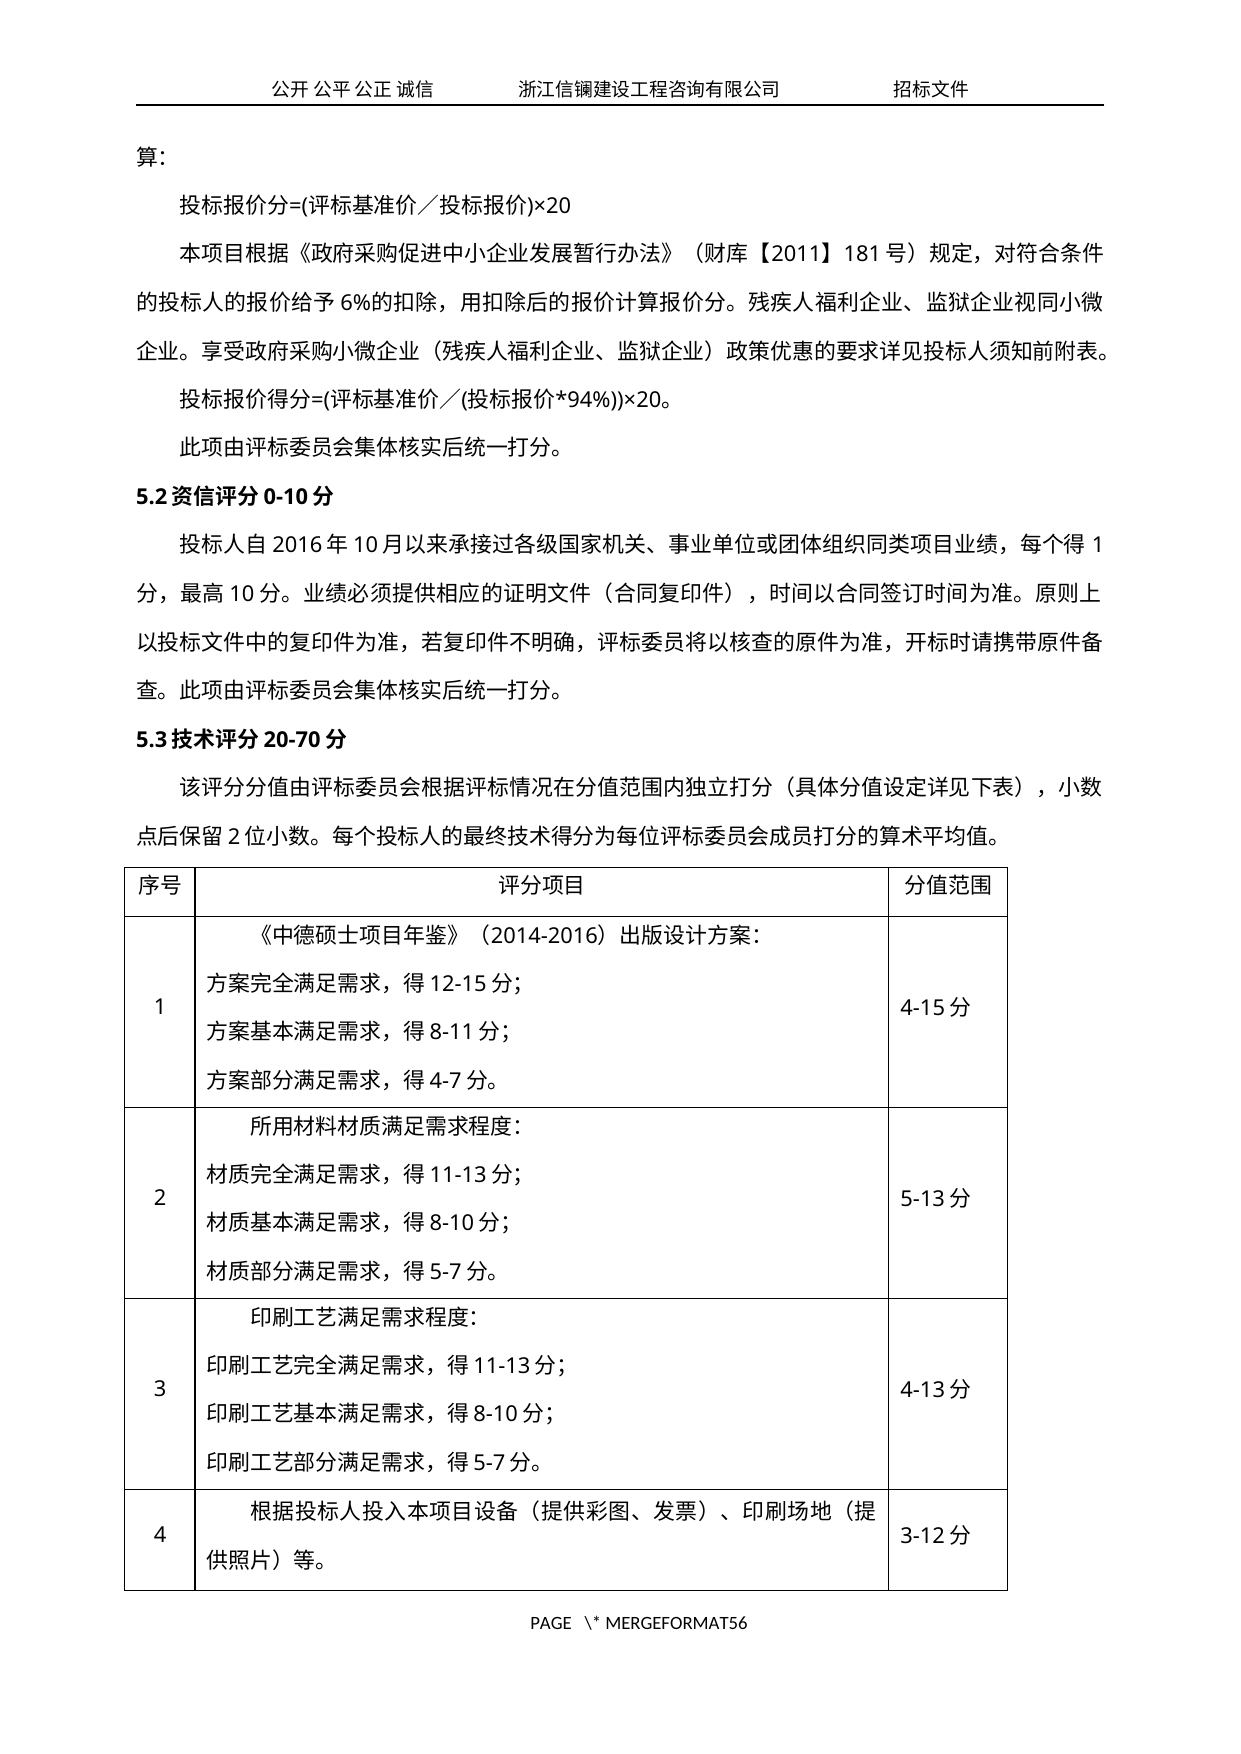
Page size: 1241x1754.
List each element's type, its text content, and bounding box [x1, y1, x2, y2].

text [136, 139, 1104, 172]
subtitle 5.2资信评分0-10分 [136, 478, 1104, 511]
subtitle 5.3技术评分20-70分 [136, 721, 1104, 754]
table_header 分值范围 [889, 868, 1007, 916]
text 此项由评标委员会集体核实后统一打分。 [136, 430, 1104, 462]
table_cell 4-13分 [889, 1299, 1007, 1489]
table_cell 1 [125, 917, 194, 1107]
table_cell 2 [125, 1108, 194, 1298]
table_cell 所用材料材质满足需求程度： 材质完全满足需求，得11-13分； 材质基本满足需求，得8-10分； 材质部分满足需求，得5-7分。 [196, 1108, 888, 1298]
text 本项目根据《政府采购促进中小企业发展暂行办法》（财库【2011】181号）规定，对符合条件的投标人的报价给予6%的扣除，用扣除后的报价计算报价分。残疾人福利企业、监狱企业视同小微企业。享受政府采购小微企业（残疾人福利企业、监狱企业）政策优惠的要求详见投标人须知前附表。 [136, 236, 1104, 366]
table_cell 3 [125, 1299, 194, 1489]
text 投标报价分=(评标基准价／投标报价)×20 [136, 187, 1104, 220]
table_cell 印刷工艺满足需求程度： 印刷工艺完全满足需求，得11-13分； 印刷工艺基本满足需求，得8-10分； 印刷工艺部分满足需求，得5-7分。 [196, 1299, 888, 1489]
table_cell 3-12分 [889, 1490, 1007, 1590]
text 投标人自2016年10月以来承接过各级国家机关、事业单位或团体组织同类项目业绩，每个得1分，最高10分。业绩必须提供相应的证明文件（合同复印件），时间以合同签订时间为准。原则上以投标文件中的复印件为准，若复印件不明确，评标委员将以核查的原件为准，开标时请携带原件备查。此项由评标委员会集体核实后统一打分。 [136, 527, 1104, 705]
table_cell 5-13分 [889, 1108, 1007, 1298]
table_cell 4 [125, 1490, 194, 1590]
table_cell 4-15分 [889, 917, 1007, 1107]
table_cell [196, 1490, 888, 1590]
table_header 序号 [125, 868, 194, 916]
table_header 评分项目 [196, 868, 888, 916]
text 投标报价得分=(评标基准价／(投标报价*94%))×20。 [136, 382, 1104, 414]
text 该评分分值由评标委员会根据评标情况在分值范围内独立打分（具体分值设定详见下表），小数点后保留2位小数。每个投标人的最终技术得分为每位评标委员会成员打分的算术平均值。 [136, 769, 1104, 851]
table_cell 《中德硕士项目年鉴》（2014-2016）出版设计方案： 方案完全满足需求，得12-15分； 方案基本满足需求，得8-11分； 方案部分满足需求，得4-7分。 [196, 917, 888, 1107]
